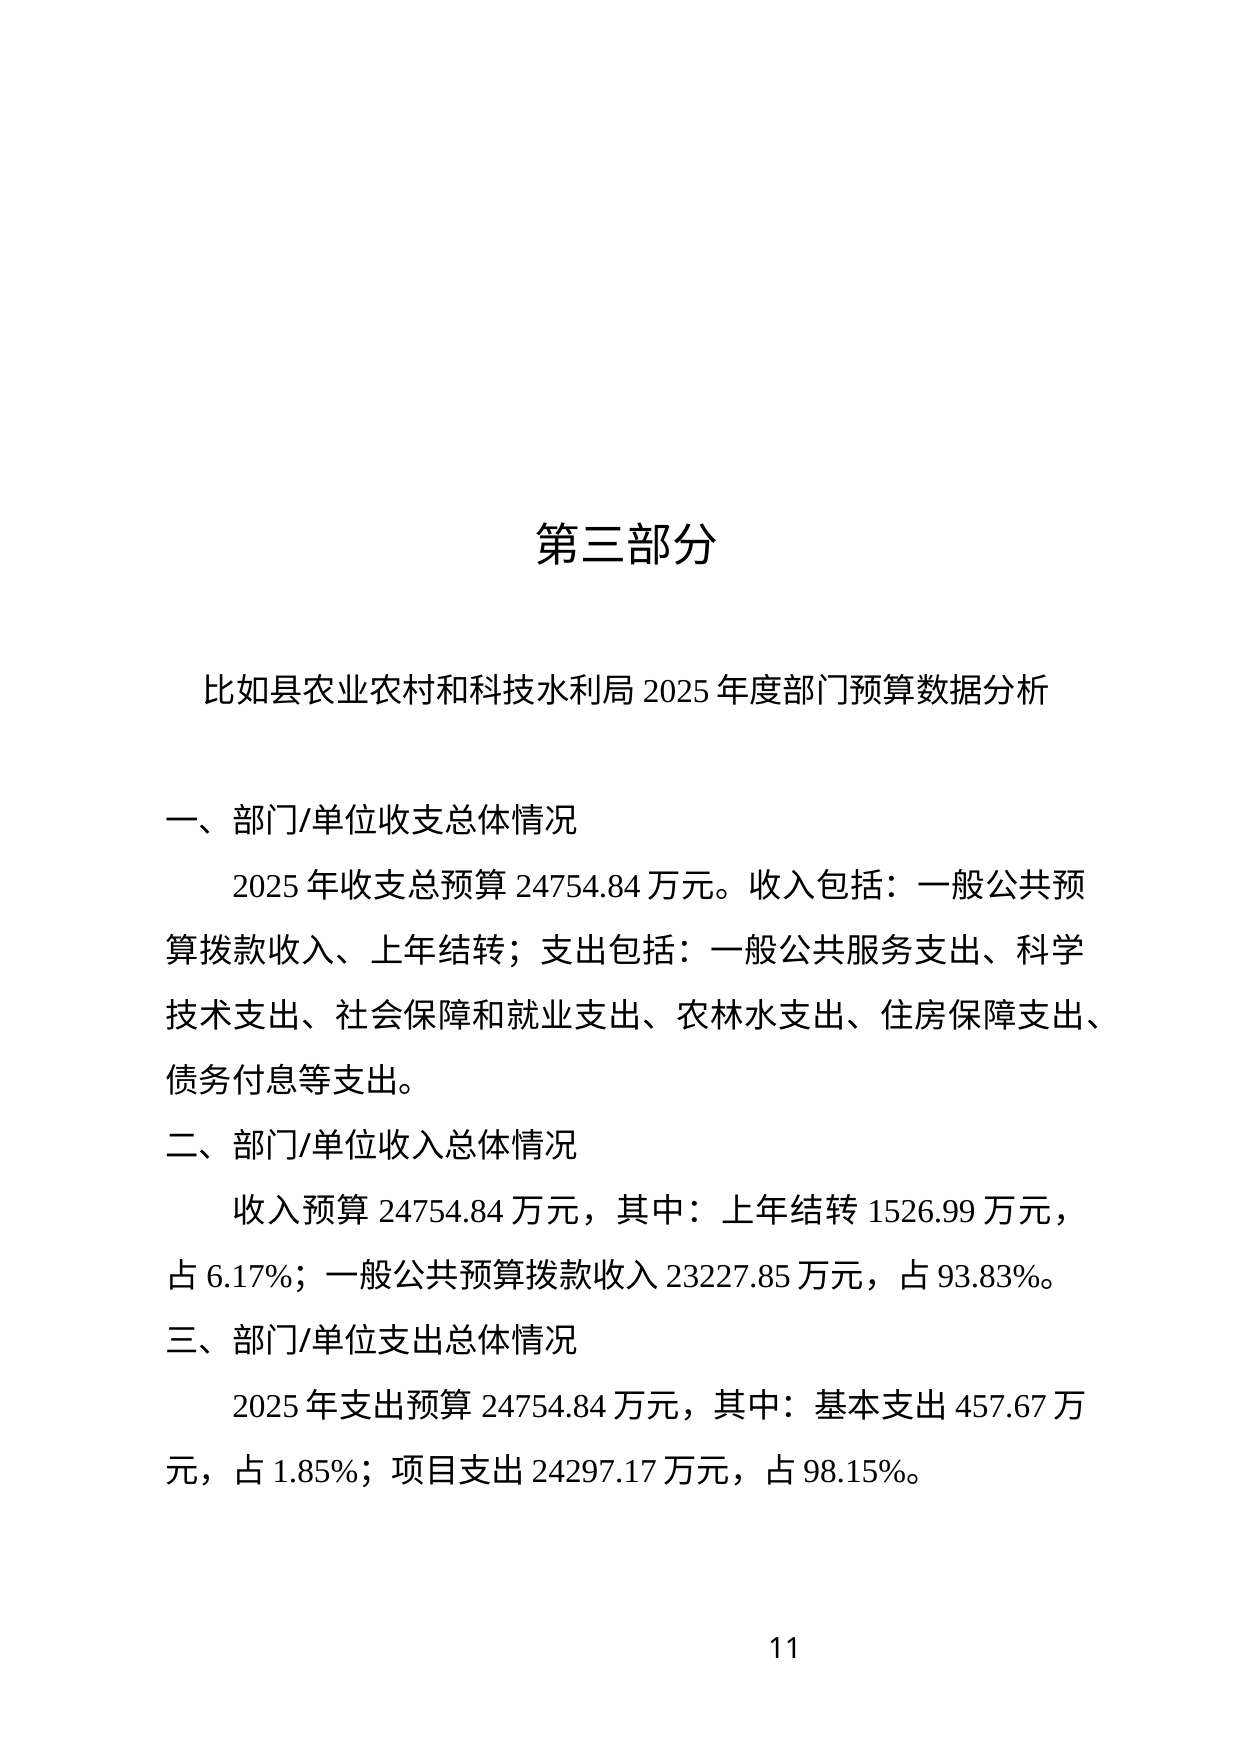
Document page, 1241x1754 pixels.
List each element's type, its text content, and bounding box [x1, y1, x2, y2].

text 二、部门/单位收入总体情况 [165, 1110, 1087, 1175]
text 一、部门/单位收支总体情况 [165, 785, 1087, 850]
text 收入预算24754.84万元，其中：上年结转1526.99万元，占 6.17%；一般公共预算拨款收入23227.85万元，占93.83%。 [165, 1175, 1087, 1305]
text 2025年收支总预算24754.84万元。收入包括：一般公共预算拨款收入、上年结转；支出包括：一般公共服务支出、科学技术支出、社会保障和就业支出、农林水支出、住房保障支出、债务付息等支出。 [165, 850, 1087, 1110]
text 比如县农业农村和科技水利局2025年度部门预算数据分析 [165, 655, 1087, 720]
text 三、部门/单位支出总体情况 [165, 1305, 1087, 1370]
text 第三部分 [165, 493, 1087, 590]
text 2025年支出预算 24754.84万元，其中：基本支出457.67万元，占1.85%；项目支出24297.17万元，占98.15%。 [165, 1370, 1087, 1500]
